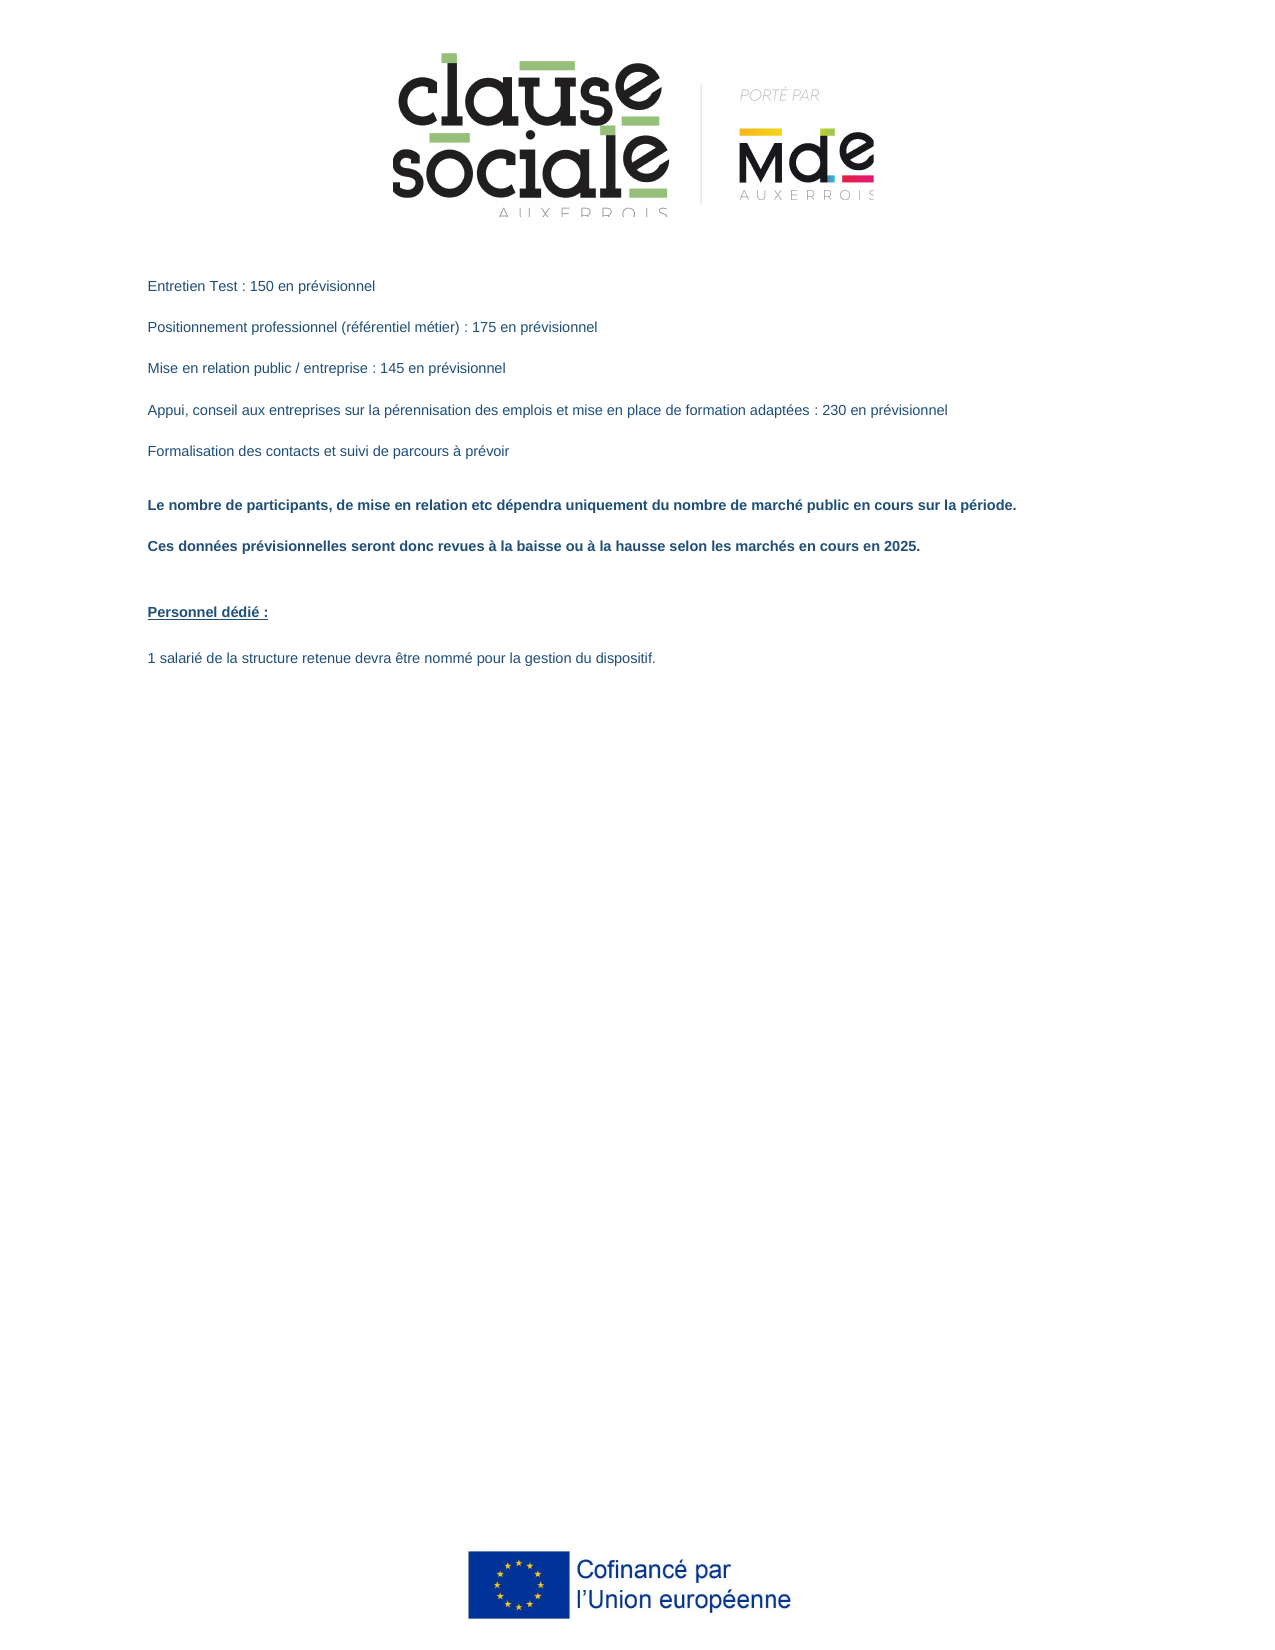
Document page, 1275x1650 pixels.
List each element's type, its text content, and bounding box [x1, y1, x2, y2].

text Mise en relation public / entreprise : 145 en prévisionnel [147, 348, 1127, 377]
text Formalisation des contacts et suivi de parcours à prévoir [147, 431, 1127, 459]
picture [392, 53, 874, 217]
text Appui, conseil aux entreprises sur la pérennisation des emplois et mise en place de formation adaptées : 230 en prévisionnel [147, 389, 1127, 418]
picture [461, 1547, 809, 1619]
text Le nombre de participants, de mise en relation etc dépendra uniquement du nombre de marché public en cours sur la période. [147, 484, 1127, 513]
text 1 salarié de la structure retenue devra être nommé pour la gestion du dispositif. [147, 638, 1127, 666]
text Entretien Test : 150 en prévisionnel [147, 266, 1127, 294]
text Ces données prévisionnelles seront donc revues à la baisse ou à la hausse selon les marchés en cours en 2025. [147, 526, 1127, 554]
text Personnel dédié : [147, 592, 1127, 621]
text Positionnement professionnel (référentiel métier) : 175 en prévisionnel [147, 307, 1127, 336]
